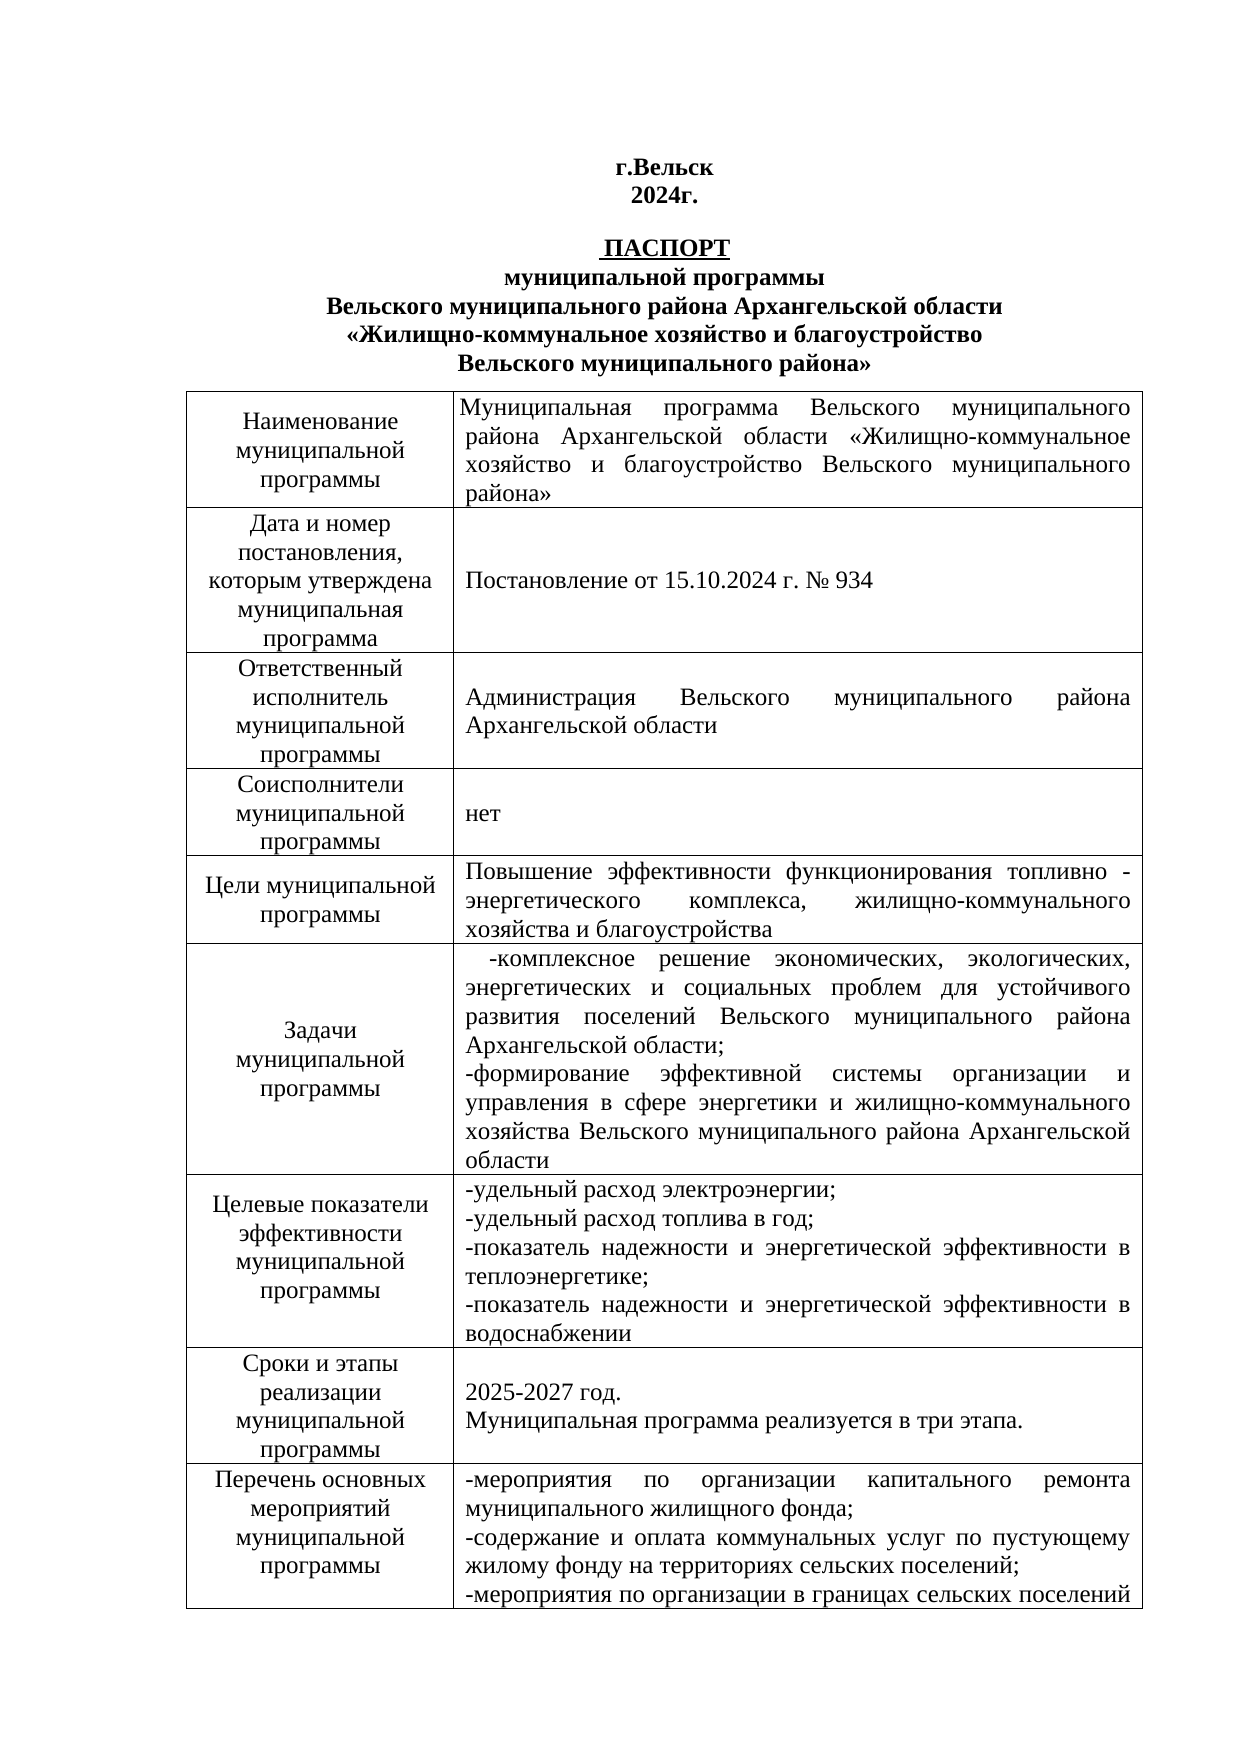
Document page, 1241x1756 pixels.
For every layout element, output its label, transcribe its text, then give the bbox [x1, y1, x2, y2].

table_cell Повышение эффективности функционирования топливно - энергетического комплекса, жилищно-коммунального хозяйства и благоустройства [454, 856, 1142, 942]
table_cell нет [454, 769, 1142, 855]
text ПАСПОРТ [177, 233, 1152, 262]
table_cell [187, 1464, 453, 1608]
table_cell -удельный расход электроэнергии; -удельный расход топлива в год; -показатель надежности и энергетической эффективности в теплоэнергетике; -показатель надежности и энергетической эффективности в водоснабжении [454, 1175, 1142, 1347]
table_cell Задачи муниципальной программы [187, 944, 453, 1173]
table_cell Ответственный исполнитель муниципальной программы [187, 653, 453, 768]
table_cell -комплексное решение экономических, экологических, энергетических и социальных проблем для устойчивого развития поселений Вельского муниципального района Архангельской области; -формирование эффективной системы организации и управления в сфере энергетики и жилищно-коммунального хозяйства Вельского муниципального района Архангельской области [454, 944, 1142, 1173]
text муниципальной программы [177, 262, 1152, 291]
table_cell Сроки и этапы реализации муниципальной программы [187, 1348, 453, 1463]
text Вельского муниципального района Архангельской области [177, 291, 1152, 319]
table_header Наименование муниципальной программы [187, 392, 453, 507]
table_cell Дата и номер постановления, которым утверждена муниципальная программа [187, 508, 453, 652]
table_cell Цели муниципальной программы [187, 856, 453, 942]
table_cell Постановление от 15.10.2024 г. № 934 [454, 508, 1142, 652]
table_cell Целевые показатели эффективности муниципальной программы [187, 1175, 453, 1347]
table_cell Соисполнители муниципальной программы [187, 769, 453, 855]
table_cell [454, 1464, 1142, 1608]
text 2024г. [177, 180, 1152, 209]
table_header Муниципальная программа Вельского муниципального района Архангельской области «Жилищно-коммунальное хозяйство и благоустройство Вельского муниципального района» [454, 392, 1142, 507]
table_cell Администрация Вельского муниципального района Архангельской области [454, 653, 1142, 768]
text г.Вельск [177, 152, 1152, 180]
text «Жилищно-коммунальное хозяйство и благоустройство Вельского муниципального района» [177, 319, 1152, 377]
table_cell 2025-2027 год. Муниципальная программа реализуется в три этапа. [454, 1348, 1142, 1463]
